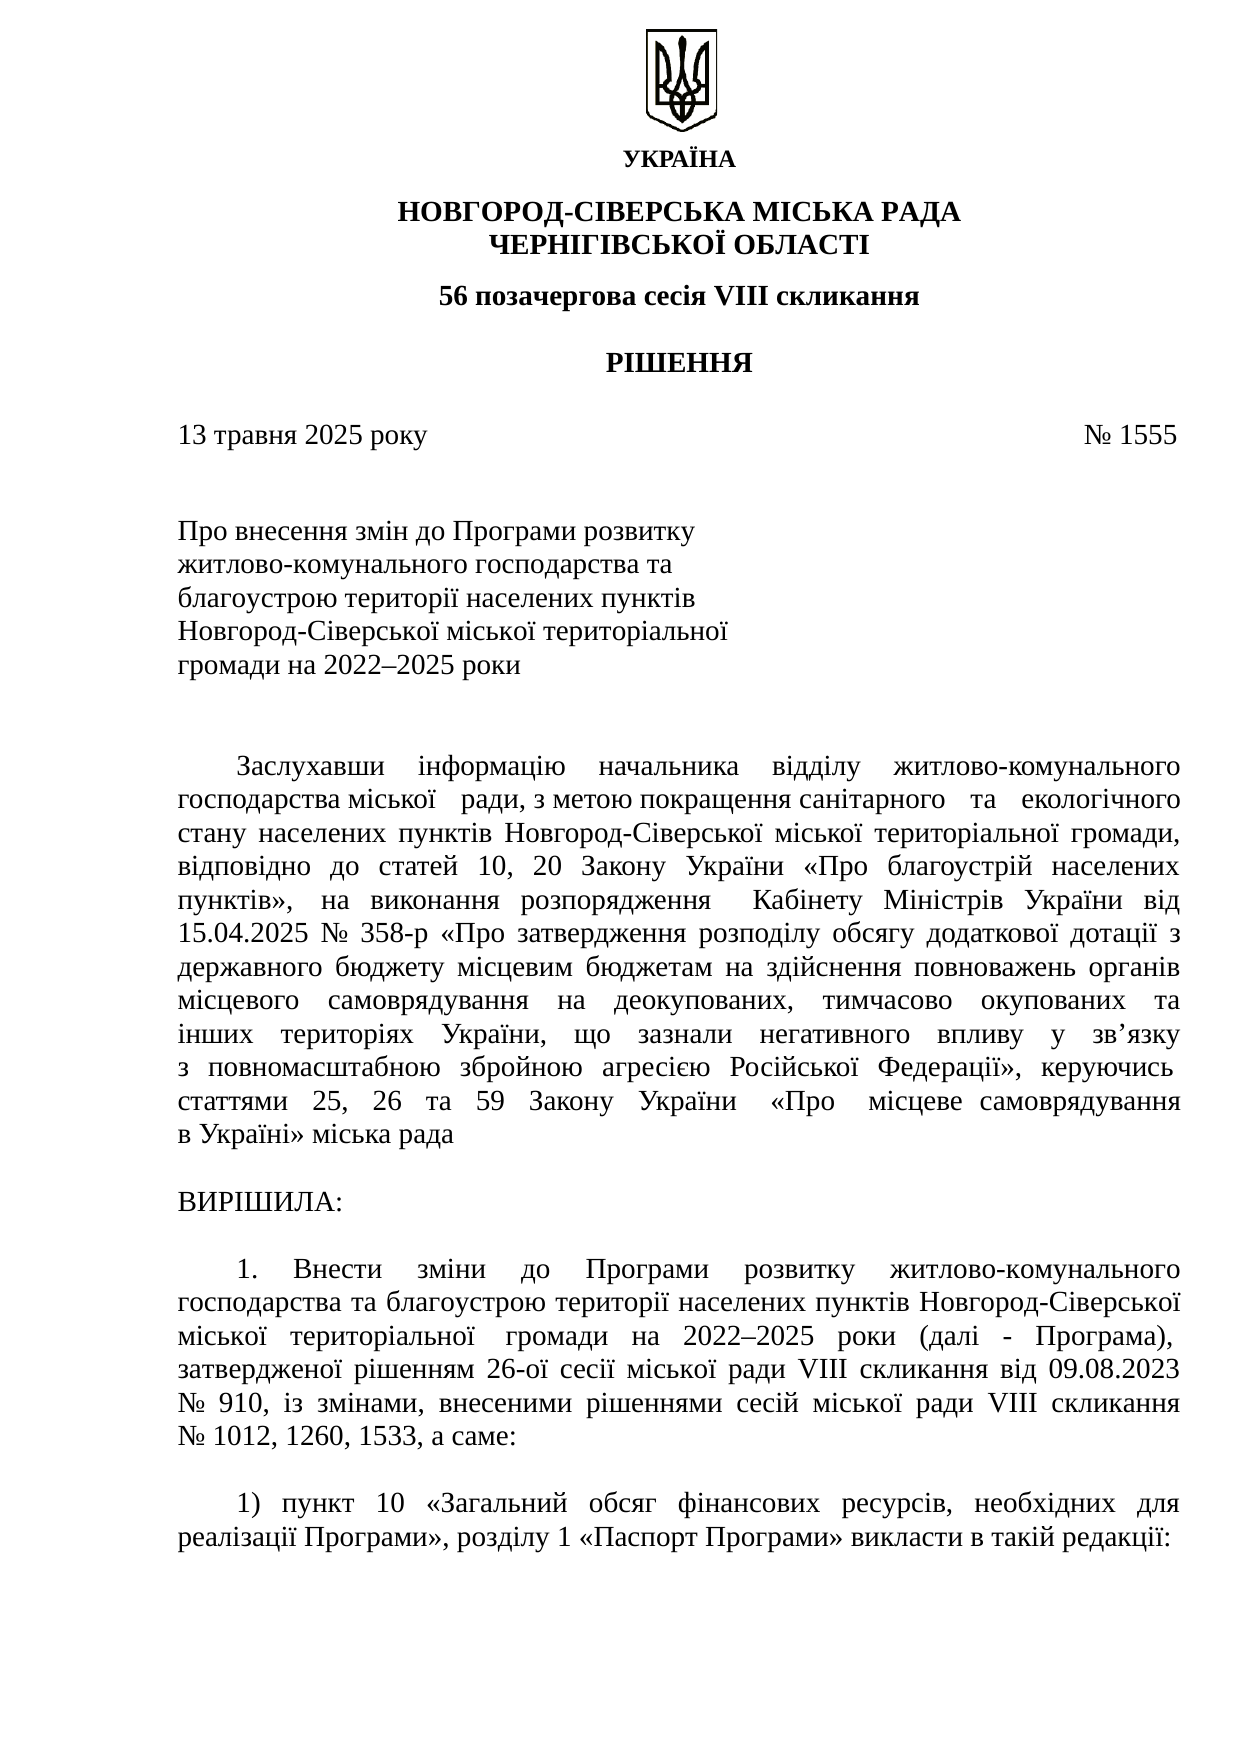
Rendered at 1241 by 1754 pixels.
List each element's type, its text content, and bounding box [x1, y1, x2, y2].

text благоустрою території населених пунктів [177, 580, 1181, 613]
text Заслухавши інформацію начальника відділу житлово-комунального господарства міської ради, з метою покращення санітарного та екологічного стану населених пунктів Новгород-Сіверської міської територіальної громади, відповідно до статей 10, 20 Закону України «Про благоустрій населених пунктів», на виконання розпорядження Кабінету Міністрів України від 15.04.2025 № 358-р «Про затвердження розподілу обсягу додаткової дотації з державного бюджету місцевим бюджетам на здійснення повноважень органів місцевого самоврядування на деокупованих, тимчасово окупованих та інших територіях України, що зазнали негативного впливу у зв’язку з повномасштабною збройною агресією Російської Федерації», керуючись статтями 25, 26 та 59 Закону України «Про місцеве самоврядування в Україні» міська рада [177, 748, 1181, 1150]
text 13 травня 2025 року № 1555 [177, 417, 1181, 451]
text Про внесення змін до Програми розвитку [177, 513, 1181, 546]
text 56 позачергова сесія VIII скликання [177, 278, 1181, 311]
picture [646, 29, 718, 132]
text РІШЕННЯ [177, 345, 1181, 378]
text житлово-комунального господарства та [177, 546, 1181, 580]
text Новгород-Сіверської міської територіальної [177, 613, 1181, 647]
text громади на 2022–2025 роки [177, 647, 1181, 681]
text 1) пункт 10 «Загальний обсяг фінансових ресурсів, необхідних для реалізації Програми», розділу 1 «Паспорт Програми» викласти в такій редакції: [177, 1486, 1181, 1553]
text ЧЕРНІГІВСЬКОЇ ОБЛАСТІ [177, 227, 1181, 261]
text ВИРІШИЛА: [177, 1184, 1181, 1217]
text Україна [177, 144, 1181, 173]
text 1. Внести зміни до Програми розвитку житлово-комунального господарства та благоустрою території населених пунктів Новгород-Сіверської міської територіальної громади на 2022–2025 роки (далі - Програма), затвердженої рішенням 26-ої сесії міської ради VIIІ скликання від 09.08.2023 № 910, із змінами, внесеними рішеннями сесій міської ради VIIІ скликання № 1012, 1260, 1533, а саме: [177, 1251, 1181, 1452]
text НОВГОРОД-СІВЕРСЬКА МІСЬКА РАДА [177, 194, 1181, 227]
